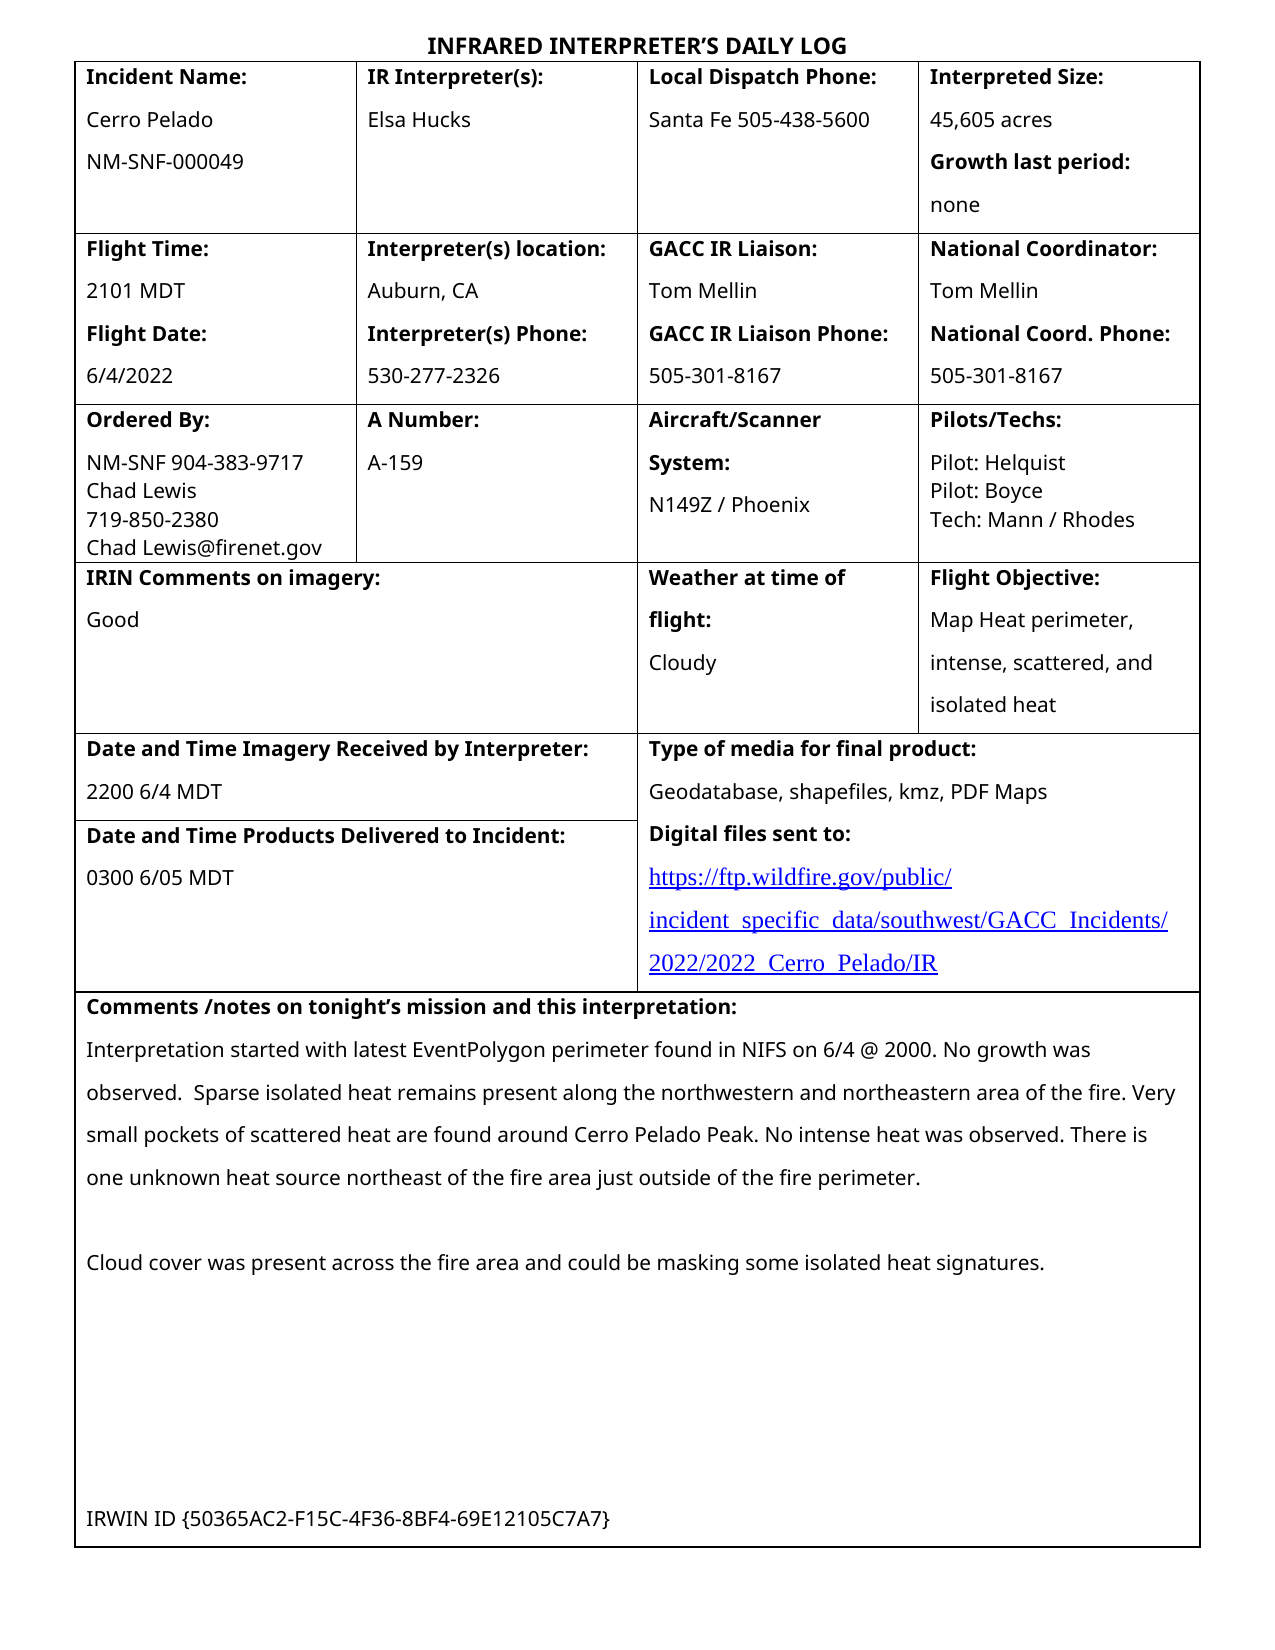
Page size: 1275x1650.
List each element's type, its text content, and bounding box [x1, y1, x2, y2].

table_cell Date and Time Products Delivered to Incident: 0300 6/05 MDT [76, 821, 637, 991]
table_cell Pilots/Techs: Pilot: Helquist Pilot: Boyce Tech: Mann / Rhodes [919, 405, 1199, 562]
table_cell Weather at time of flight: Cloudy [638, 563, 918, 733]
table_cell A Number: A-159 [357, 405, 637, 562]
table_cell Interpreter(s) location: Auburn, CA Interpreter(s) Phone: 530-277-2326 [357, 234, 637, 404]
table_cell National Coordinator: Tom Mellin National Coord. Phone: 505-301-8167 [919, 234, 1199, 404]
table_cell Flight Time: 2101 MDT Flight Date: 6/4/2022 [76, 234, 356, 404]
table_cell Ordered By: NM-SNF 904-383-9717 Chad Lewis 719-850-2380 Chad Lewis@firenet.gov [76, 405, 356, 562]
table_header IR Interpreter(s): Elsa Hucks [357, 62, 637, 233]
table_cell IRIN Comments on imagery: Good [76, 563, 637, 733]
table_cell Aircraft/Scanner System: N149Z / Phoenix [638, 405, 918, 562]
table_cell GACC IR Liaison: Tom Mellin GACC IR Liaison Phone: 505-301-8167 [638, 234, 918, 404]
table_header Incident Name: Cerro Pelado NM-SNF-000049 [76, 62, 356, 233]
table_cell Type of media for final product: Geodatabase, shapefiles, kmz, PDF Maps Digital files sent to: https://ftp.wildfire.gov/public/incident_specific_data/southwest/GACC_Incidents/2022/2022_Cerro_Pelado/IR [638, 734, 1199, 991]
table_header Local Dispatch Phone: Santa Fe 505-438-5600 [638, 62, 918, 233]
table_cell Date and Time Imagery Received by Interpreter: 2200 6/4 MDT [76, 734, 637, 820]
table_cell Flight Objective: Map Heat perimeter, intense, scattered, and isolated heat [919, 563, 1199, 733]
table_cell Comments /notes on tonight’s mission and this interpretation: Interpretation started with latest EventPolygon perimeter found in NIFS on 6/4 @ 2000. No growth was observed. Sparse isolated heat remains present along the northwestern and northeastern area of the fire. Very small pockets of scattered heat are found around Cerro Pelado Peak. No intense heat was observed. There is one unknown heat source northeast of the fire area just outside of the fire perimeter. Cloud cover was present across the fire area and could be masking some isolated heat signatures. IRWIN ID {50365AC2-F15C-4F36-8BF4-69E12105C7A7} [76, 993, 1199, 1546]
table_header Interpreted Size: 45,605 acres Growth last period: none [919, 62, 1199, 233]
